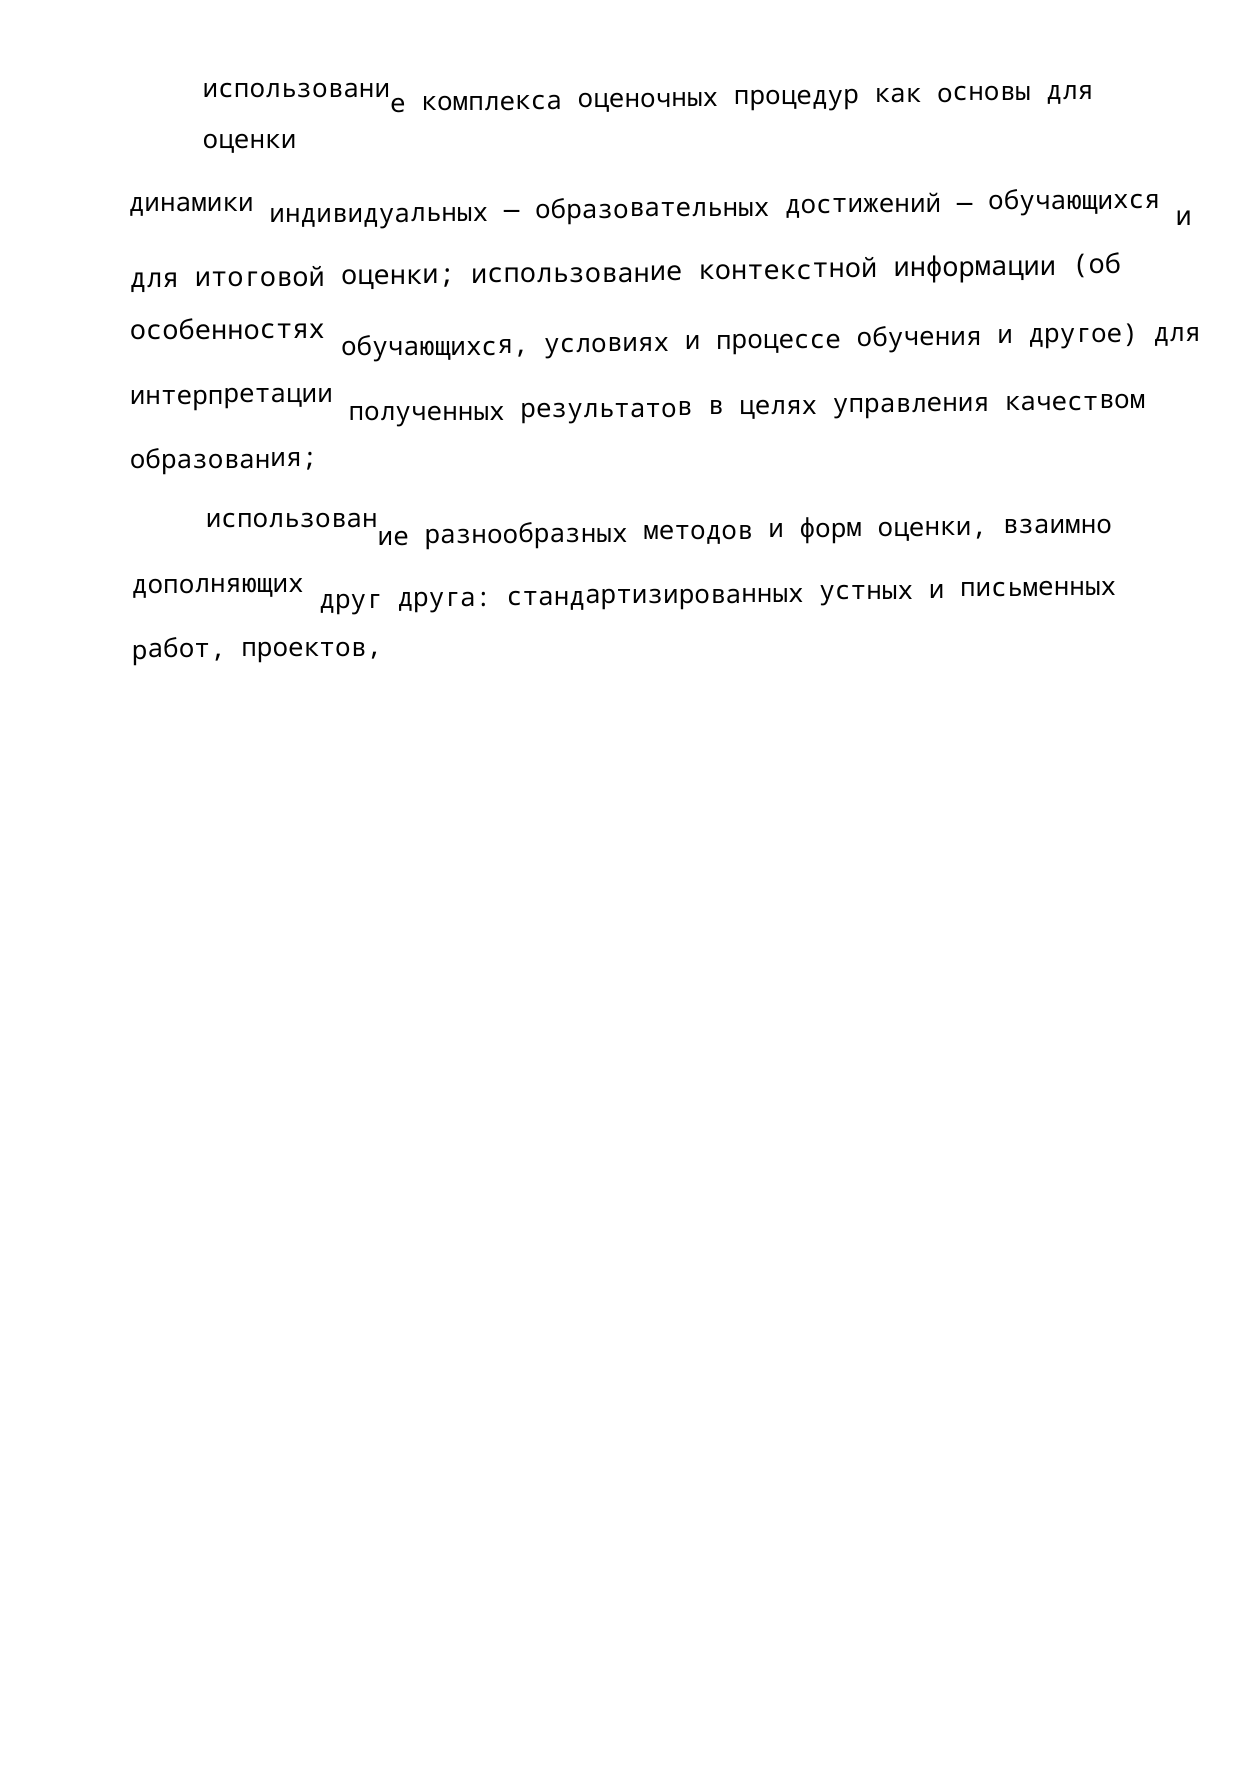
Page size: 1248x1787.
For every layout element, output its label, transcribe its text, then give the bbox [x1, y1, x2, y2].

text использование разнообразных методов и форм оценки, взаимно дополняющих друг друга: стандартизированных устных и письменных работ, проектов, [132, 500, 1208, 681]
text динамики индивидуальных — образовательных достижений — обучающихся и для итоговой оценки; использование контекстной информации (об особенностях обучающихся, условиях и процессе обучения и другое) для интерпретации полученных результатов в целях управления качеством образования; [128, 180, 1209, 489]
text использование комплекса оценочных процедур как основы для оценки [202, 70, 1197, 172]
